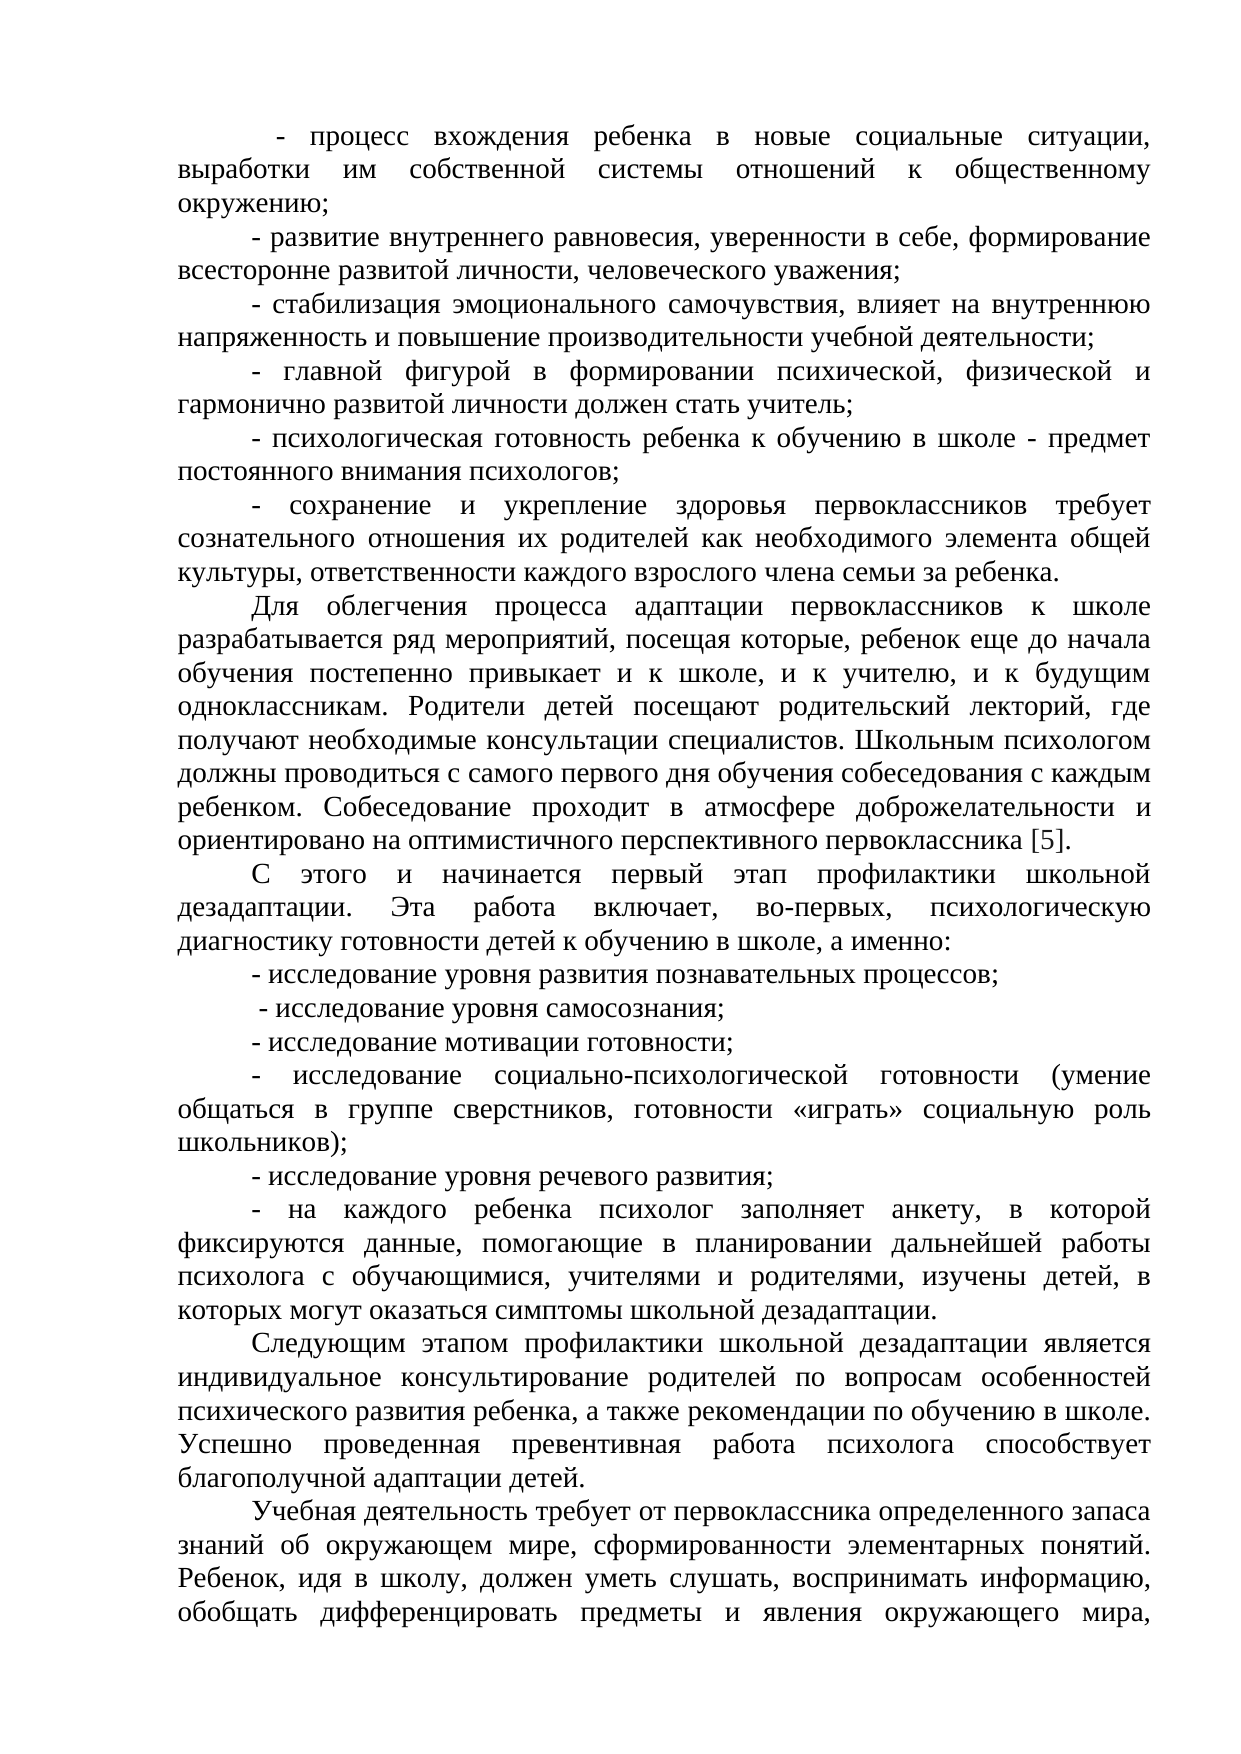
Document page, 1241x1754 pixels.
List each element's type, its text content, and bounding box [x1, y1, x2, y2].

text - психологическая готовность ребенка к обучению в школе - предмет постоянного внимания психологов; [177, 420, 1152, 487]
text - главной фигурой в формировании психической, физической и гармонично развитой личности должен стать учитель; [177, 353, 1152, 420]
text - процесс вхождения ребенка в новые социальные ситуации, выработки им собственной системы отношений к общественному окружению; [177, 118, 1152, 219]
text - развитие внутреннего равновесия, уверенности в себе, формирование всесторонне развитой личности, человеческого уважения; [177, 219, 1152, 286]
text - стабилизация эмоционального самочувствия, влияет на внутреннюю напряженность и повышение производительности учебной деятельности; [177, 286, 1152, 353]
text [177, 1493, 1152, 1627]
text - на каждого ребенка психолог заполняет анкету, в которой фиксируются данные, помогающие в планировании дальнейшей работы психолога с обучающимися, учителями и родителями, изучены детей, в которых могут оказаться симптомы школьной дезадаптации. [177, 1191, 1152, 1326]
text - исследование мотивации готовности; [177, 1024, 1152, 1057]
text - исследование социально-психологической готовности (умение общаться в группе сверстников, готовности «играть» социальную роль школьников); [177, 1057, 1152, 1158]
text Для облегчения процесса адаптации первоклассников к школе разрабатывается ряд мероприятий, посещая которые, ребенок еще до начала обучения постепенно привыкает и к школе, и к учителю, и к будущим одноклассникам. Родители детей посещают родительский лекторий, где получают необходимые консультации специалистов. Школьным психологом должны проводиться с самого первого дня обучения собеседования с каждым ребенком. Собеседование проходит в атмосфере доброжелательности и ориентировано на оптимистичного перспективного первоклассника [5]. [177, 588, 1152, 856]
text С этого и начинается первый этап профилактики школьной дезадаптации. Эта работа включает, во-первых, психологическую диагностику готовности детей к обучению в школе, а именно: [177, 856, 1152, 957]
text - исследование уровня речевого развития; [177, 1158, 1152, 1191]
text - сохранение и укрепление здоровья первоклассников требует сознательного отношения их родителей как необходимого элемента общей культуры, ответственности каждого взрослого члена семьи за ребенка. [177, 487, 1152, 588]
text - исследование уровня развития познавательных процессов; [177, 957, 1152, 990]
text - исследование уровня самосознания; [177, 990, 1152, 1024]
text Следующим этапом профилактики школьной дезадаптации является индивидуальное консультирование родителей по вопросам особенностей психического развития ребенка, а также рекомендации по обучению в школе. Успешно проведенная превентивная работа психолога способствует благополучной адаптации детей. [177, 1326, 1152, 1493]
